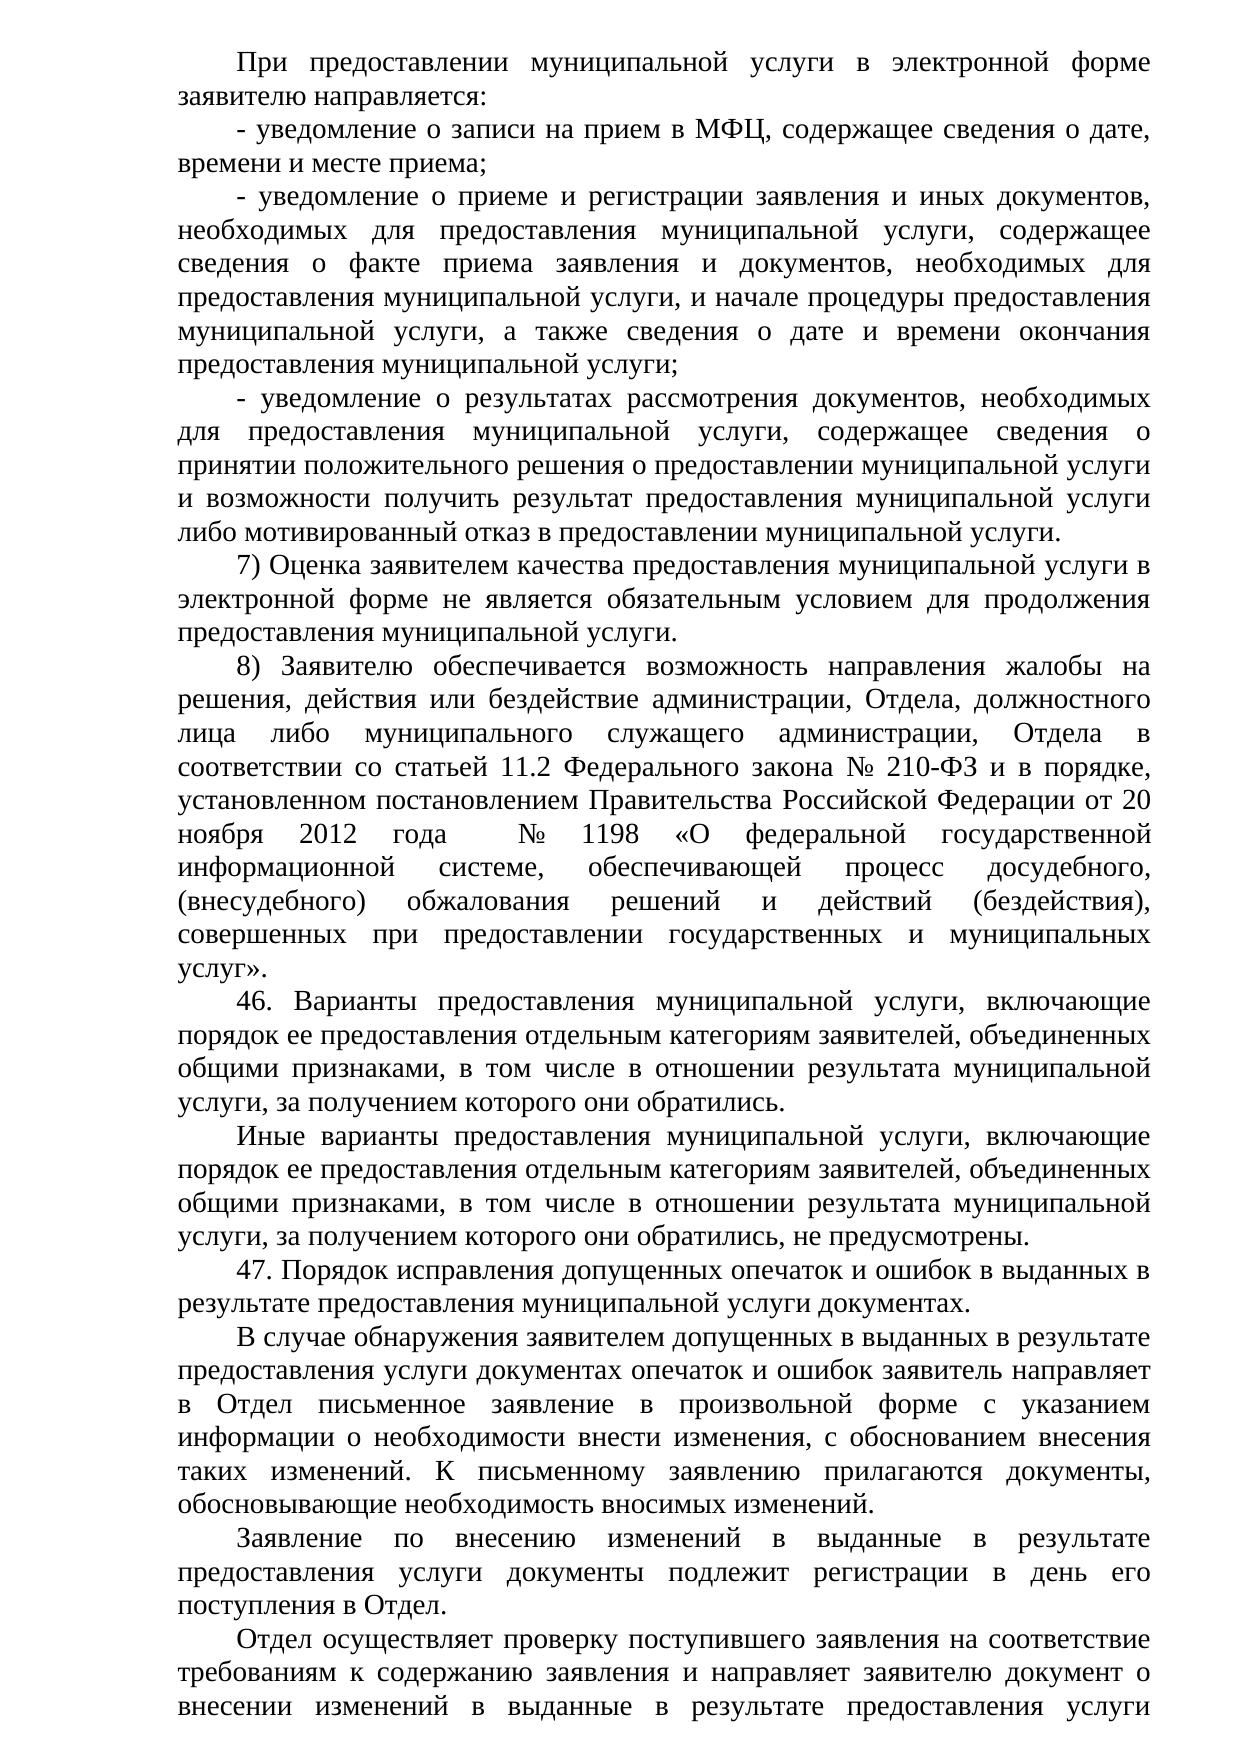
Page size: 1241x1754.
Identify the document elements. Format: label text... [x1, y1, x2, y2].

text При предоставлении муниципальной услуги в электронной форме заявителю направляется: [177, 44, 1152, 111]
text В случае обнаружения заявителем допущенных в выданных в результате предоставления услуги документах опечаток и ошибок заявитель направляет в Отдел письменное заявление в произвольной форме с указанием информации о необходимости внести изменения, с обоснованием внесения таких изменений. К письменному заявлению прилагаются документы, обосновывающие необходимость вносимых изменений. [177, 1319, 1152, 1520]
text - уведомление о приеме и регистрации заявления и иных документов, необходимых для предоставления муниципальной услуги, содержащее сведения о факте приема заявления и документов, необходимых для предоставления муниципальной услуги, и начале процедуры предоставления муниципальной услуги, а также сведения о дате и времени окончания предоставления муниципальной услуги; [177, 178, 1152, 380]
text 7) Оценка заявителем качества предоставления муниципальной услуги в электронной форме не является обязательным условием для продолжения предоставления муниципальной услуги. [177, 547, 1152, 648]
text Заявление по внесению изменений в выданные в результате предоставления услуги документы подлежит регистрации в день его поступления в Отдел. [177, 1520, 1152, 1621]
text - уведомление о результатах рассмотрения документов, необходимых для предоставления муниципальной услуги, содержащее сведения о принятии положительного решения о предоставлении муниципальной услуги и возможности получить результат предоставления муниципальной услуги либо мотивированный отказ в предоставлении муниципальной услуги. [177, 380, 1152, 547]
text - уведомление о записи на прием в МФЦ, содержащее сведения о дате, времени и месте приема; [177, 111, 1152, 178]
text 8) Заявителю обеспечивается возможность направления жалобы на решения, действия или бездействие администрации, Отдела, должностного лица либо муниципального служащего администрации, Отдела в соответствии со статьей 11.2 Федерального закона № 210-ФЗ и в порядке, установленном постановлением Правительства Российской Федерации от 20 ноября 2012 года № 1198 «О федеральной государственной информационной системе, обеспечивающей процесс досудебного, (внесудебного) обжалования решений и действий (бездействия), совершенных при предоставлении государственных и муниципальных услуг». [177, 648, 1152, 983]
text Иные варианты предоставления муниципальной услуги, включающие порядок ее предоставления отдельным категориям заявителей, объединенных общими признаками, в том числе в отношении результата муниципальной услуги, за получением которого они обратились, не предусмотрены. [177, 1118, 1152, 1252]
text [177, 1621, 1152, 1721]
text 47. Порядок исправления допущенных опечаток и ошибок в выданных в результате предоставления муниципальной услуги документах. [177, 1252, 1152, 1319]
text 46. Варианты предоставления муниципальной услуги, включающие порядок ее предоставления отдельным категориям заявителей, объединенных общими признаками, в том числе в отношении результата муниципальной услуги, за получением которого они обратились. [177, 983, 1152, 1118]
